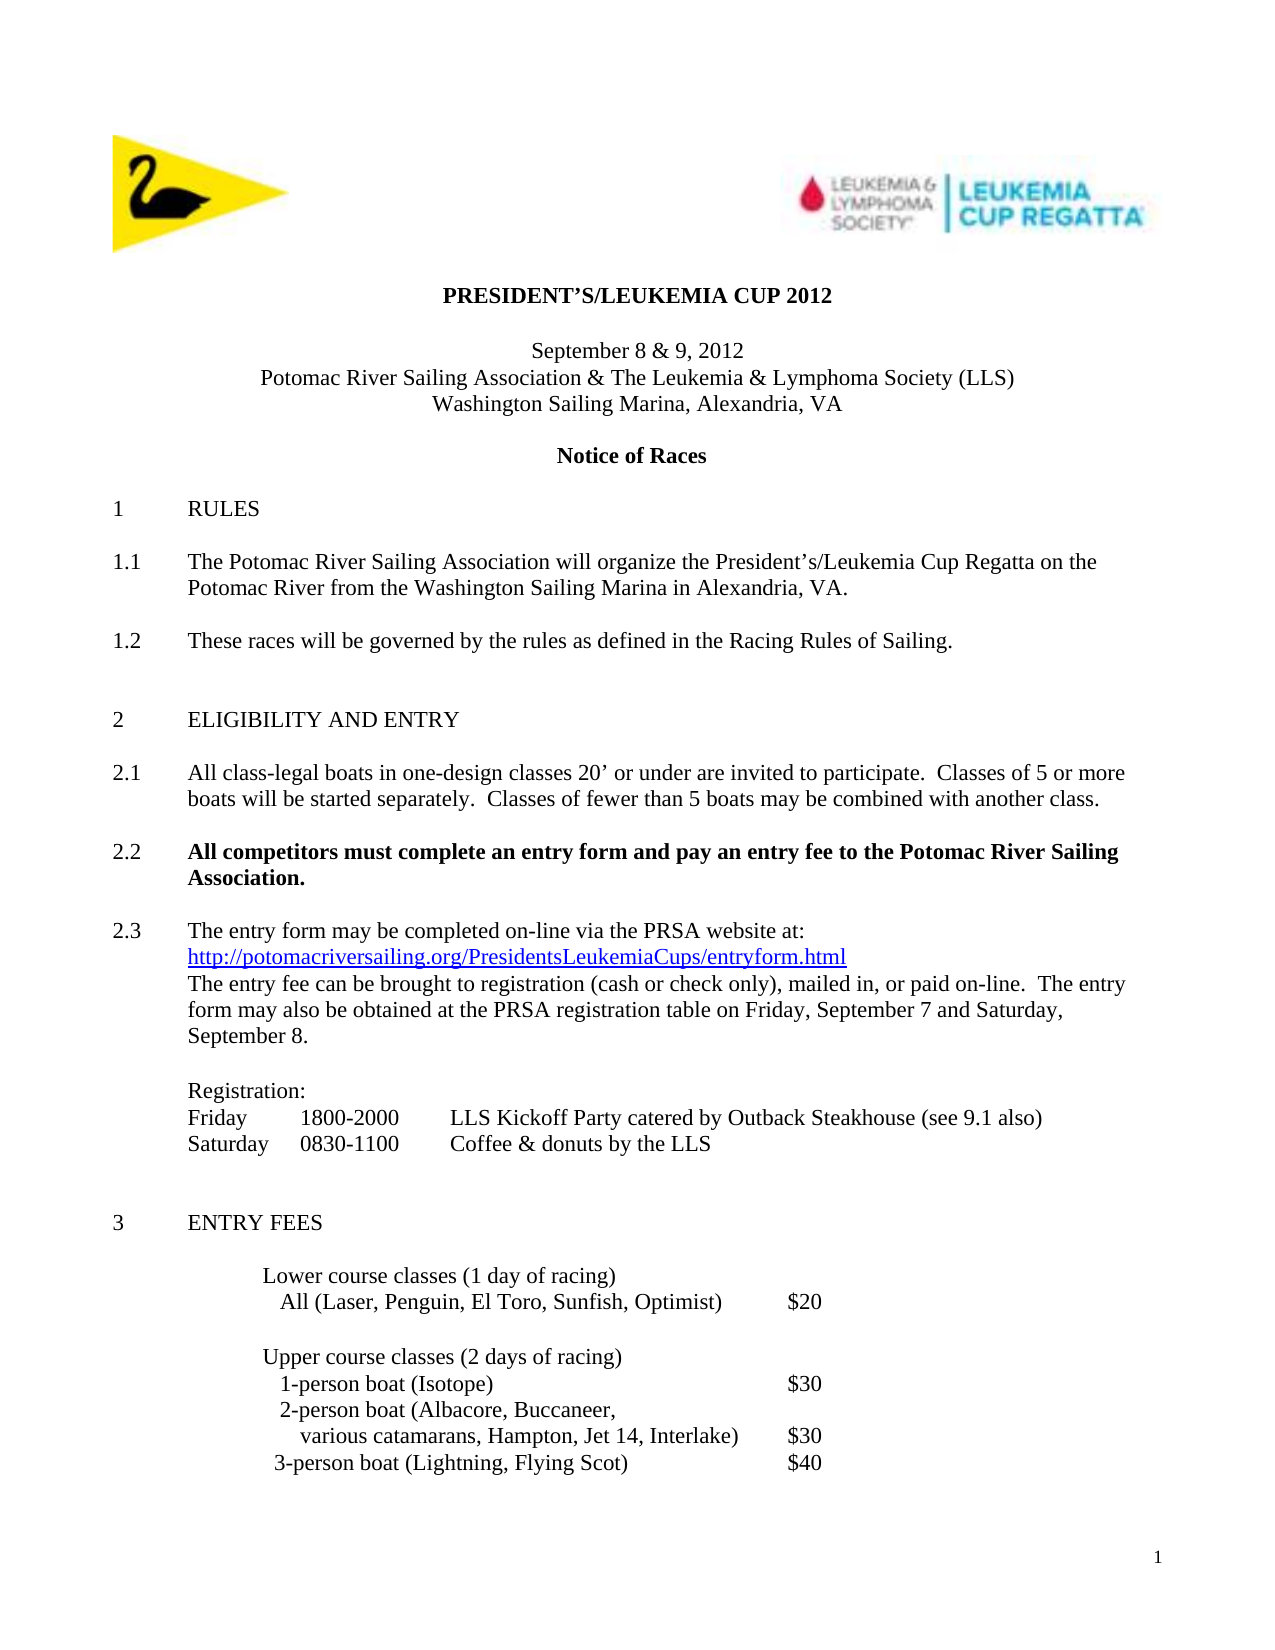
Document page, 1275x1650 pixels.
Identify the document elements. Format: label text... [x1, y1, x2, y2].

text 2.1 All class-legal boats in one-design classes 20’ or under are invited to participate. Classes of 5 or more boats will be started separately. Classes of fewer than 5 boats may be combined with another class. [112, 759, 1162, 812]
text PRESIDENT’S/LEUKEMIA CUP 2012 [112, 282, 1162, 308]
text various catamarans, Hampton, Jet 14, Interlake) $30 [262, 1422, 1162, 1449]
text Washington Sailing Marina, Alexandria, VA [112, 390, 1162, 416]
picture [780, 155, 1163, 253]
text 1.1 The Potomac River Sailing Association will organize the President’s/Leukemia Cup Regatta on the Potomac River from the Washington Sailing Marina in Alexandria, VA. [112, 548, 1162, 601]
text 3 ENTRY FEES [112, 1209, 1162, 1236]
text Lower course classes (1 day of racing) [262, 1262, 1162, 1288]
picture [112, 135, 289, 253]
text 1-person boat (Isotope) $30 [262, 1370, 1162, 1396]
text September 8 & 9, 2012 [112, 337, 1162, 363]
text 1.2 These races will be governed by the rules as defined in the Racing Rules of Sailing. [112, 627, 1162, 653]
text 2 ELIGIBILITY AND ENTRY [112, 706, 1162, 732]
text Friday 1800-2000 LLS Kickoff Party catered by Outback Steakhouse (see 9.1 also) [112, 1104, 1162, 1130]
text 2.2 All competitors must complete an entry form and pay an entry fee to the Potomac River Sailing Association. [112, 838, 1162, 891]
text Upper course classes (2 days of racing) [112, 1343, 1162, 1370]
text Potomac River Sailing Association & The Leukemia & Lymphoma Society (LLS) [112, 363, 1162, 390]
text http://potomacriversailing.org/PresidentsLeukemiaCups/entryform.html [112, 943, 1162, 970]
text Saturday 0830-1100 Coffee & donuts by the LLS [112, 1130, 1162, 1157]
text 1 RULES [112, 495, 1162, 522]
text 2-person boat (Albacore, Buccaneer, [262, 1396, 1162, 1422]
text Registration: [112, 1077, 1162, 1104]
text 2.3 The entry form may be completed on-line via the PRSA website at: [112, 917, 1162, 943]
text 3-person boat (Lightning, Flying Scot) $40 [262, 1449, 1162, 1475]
text All (Laser, Penguin, El Toro, Sunfish, Optimist) $20 [112, 1288, 1162, 1315]
text The entry fee can be brought to registration (cash or check only), mailed in, or paid on-line. The entry form may also be obtained at the PRSA registration table on Friday, September 7 and Saturday, September 8. [112, 970, 1162, 1049]
text Notice of Races [112, 443, 1162, 469]
